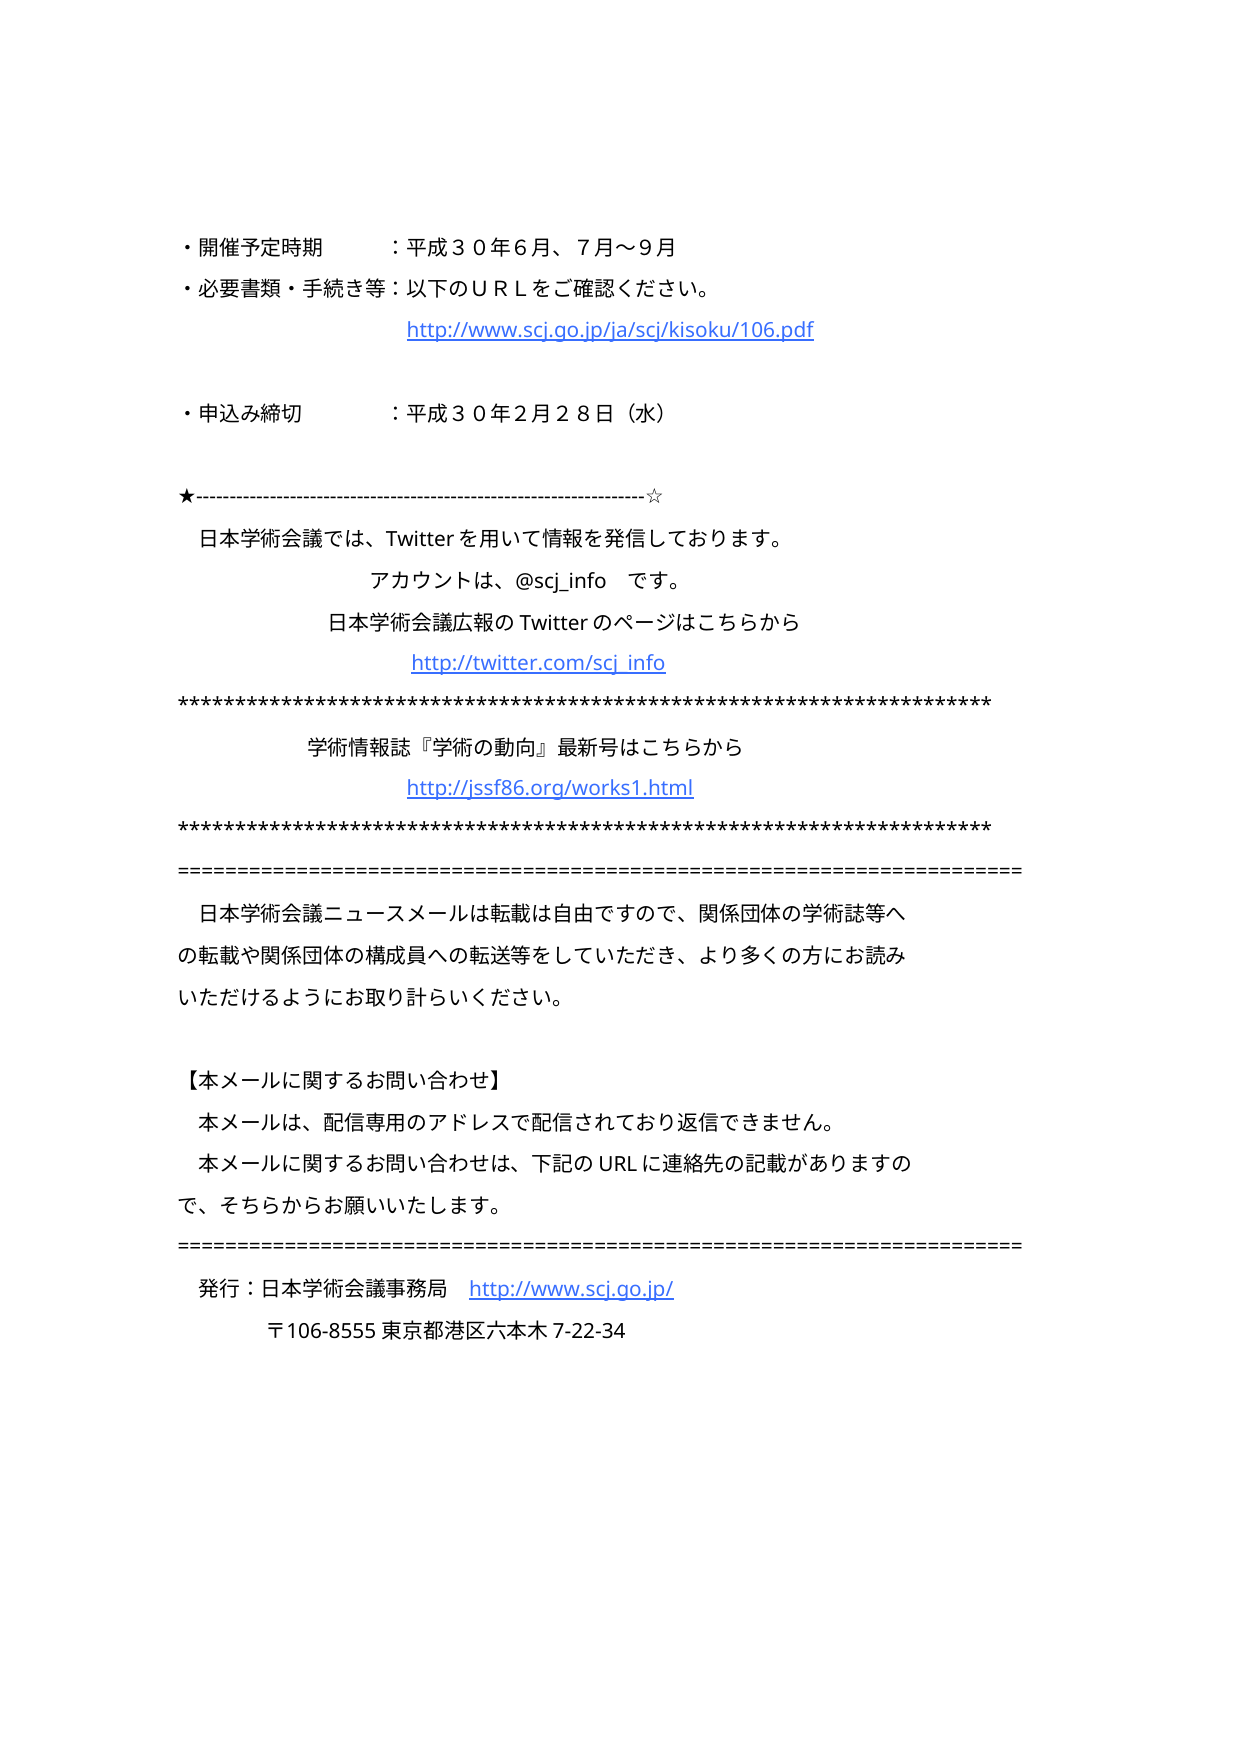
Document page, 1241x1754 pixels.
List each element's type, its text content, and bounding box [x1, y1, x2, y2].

text http://twitter.com/scj_info [177, 642, 1063, 683]
text ・申込み締切 ：平成３０年２月２８日（水） [177, 392, 1063, 433]
text ・必要書類・手続き等：以下のＵＲＬをご確認ください。 [177, 267, 1063, 308]
text いただけるようにお取り計らいください。 [177, 975, 1063, 1017]
text 日本学術会議ニュースメールは転載は自由ですので、関係団体の学術誌等へ [177, 892, 1063, 933]
text 日本学術会議では、Twitterを用いて情報を発信しております。 [177, 517, 1063, 558]
text 〒106-8555 東京都港区六本木7-22-34 [177, 1308, 1063, 1350]
text *********************************************************************** [177, 808, 1063, 850]
text ======================================================================= [177, 850, 1063, 892]
text 【本メールに関するお問い合わせ】 [177, 1058, 1063, 1100]
text http://www.scj.go.jp/ja/scj/kisoku/106.pdf [177, 308, 1063, 350]
text アカウントは、@scj_info です。 [177, 558, 1063, 600]
text *********************************************************************** [177, 683, 1063, 725]
text 発行：日本学術会議事務局 http://www.scj.go.jp/ [177, 1267, 1063, 1308]
text で、そちらからお願いいたします。 [177, 1183, 1063, 1225]
text 日本学術会議広報のTwitterのページはこちらから [177, 600, 1063, 642]
text ・開催予定時期 ：平成３０年６月、７月〜９月 [177, 225, 1063, 267]
text http://jssf86.org/works1.html [177, 767, 1063, 808]
text ======================================================================= [177, 1225, 1063, 1267]
text 学術情報誌『学術の動向』最新号はこちらから [177, 725, 1063, 767]
text の転載や関係団体の構成員への転送等をしていただき、より多くの方にお読み [177, 933, 1063, 975]
text ★-------------------------------------------------------------------☆ [177, 475, 1063, 517]
text 本メールは、配信専用のアドレスで配信されており返信できません。 [177, 1100, 1063, 1142]
text 本メールに関するお問い合わせは、下記のURLに連絡先の記載がありますの [177, 1142, 1063, 1183]
